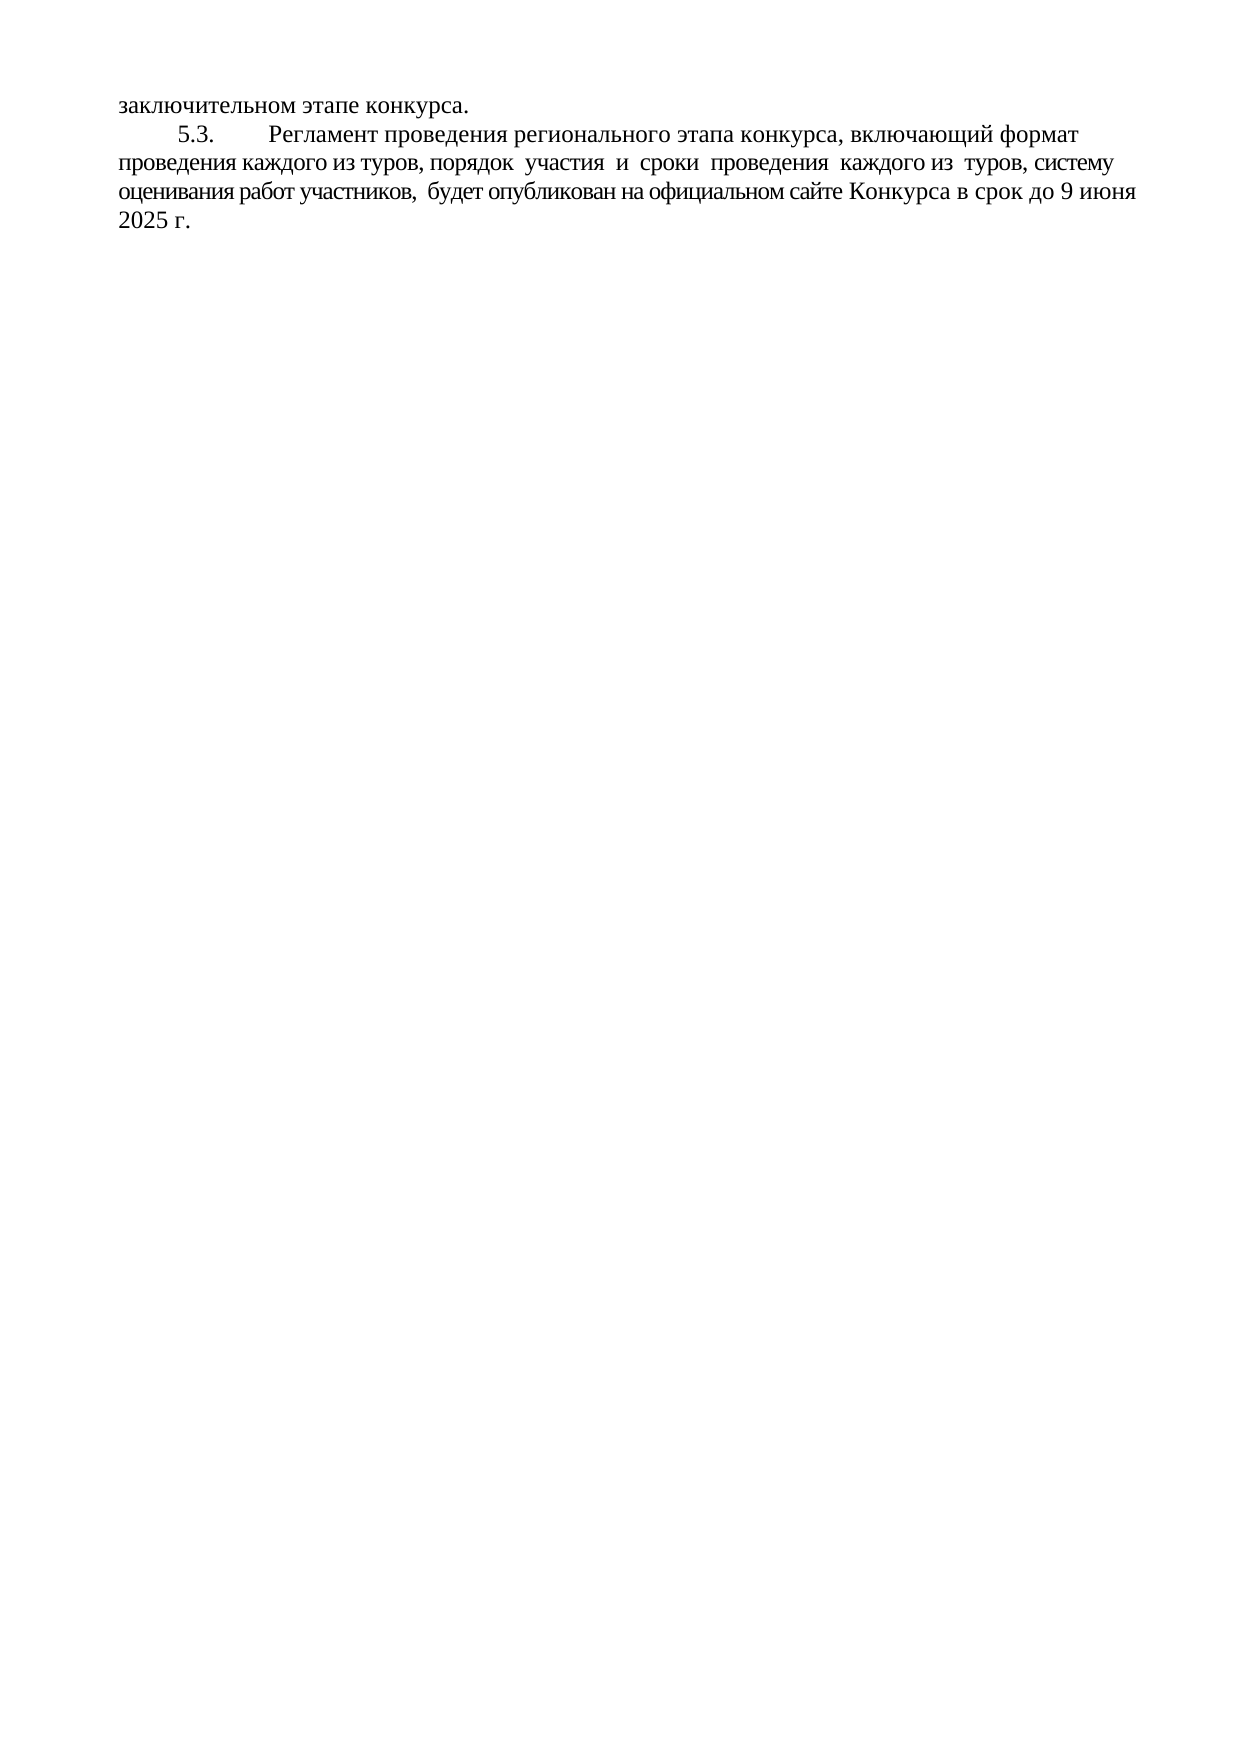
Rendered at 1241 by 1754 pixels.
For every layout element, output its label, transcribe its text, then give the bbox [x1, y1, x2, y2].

text 5.3. Регламент проведения регионального этапа конкурса, включающий формат проведения каждого из туров, порядок участия и сроки проведения каждого из туров, систему оценивания работ участников, будет опубликован на официальном сайте Конкурса в срок до 9 июня 2025 г. [118, 119, 1176, 234]
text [118, 90, 1178, 119]
